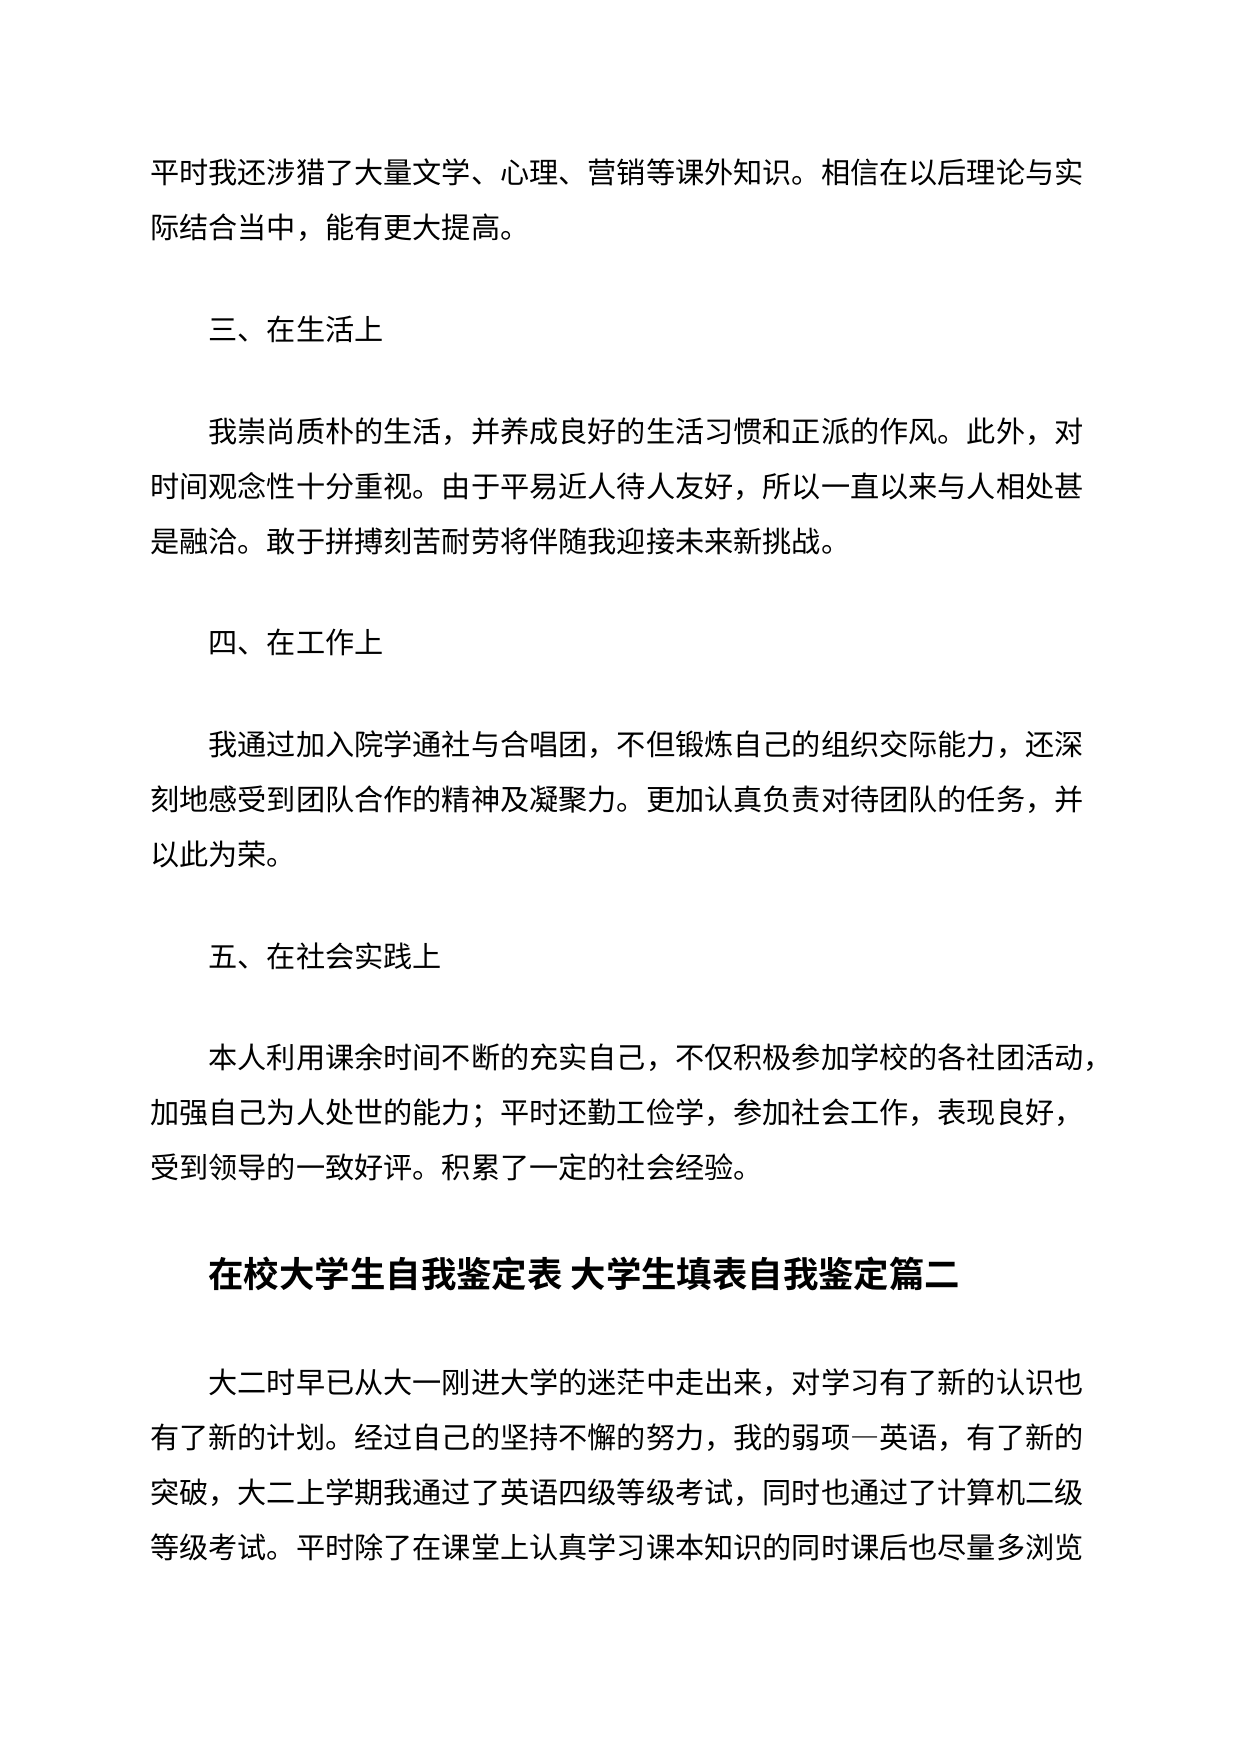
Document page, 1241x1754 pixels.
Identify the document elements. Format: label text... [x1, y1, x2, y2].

text 我通过加入院学通社与合唱团，不但锻炼自己的组织交际能力，还深刻地感受到团队合作的精神及凝聚力。更加认真负责对待团队的任务，并以此为荣。 [150, 722, 1090, 874]
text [150, 1360, 1090, 1567]
text 三、在生活上 [150, 307, 1090, 349]
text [150, 150, 1090, 247]
text 在校大学生自我鉴定表 大学生填表自我鉴定篇二 [150, 1247, 1090, 1298]
text 五、在社会实践上 [150, 933, 1090, 976]
text 本人利用课余时间不断的充实自己，不仅积极参加学校的各社团活动，加强自己为人处世的能力；平时还勤工俭学，参加社会工作，表现良好，受到领导的一致好评。积累了一定的社会经验。 [150, 1035, 1090, 1187]
text 我崇尚质朴的生活，并养成良好的生活习惯和正派的作风。此外，对时间观念性十分重视。由于平易近人待人友好，所以一直以来与人相处甚是融洽。敢于拼搏刻苦耐劳将伴随我迎接未来新挑战。 [150, 408, 1090, 561]
text 四、在工作上 [150, 620, 1090, 662]
